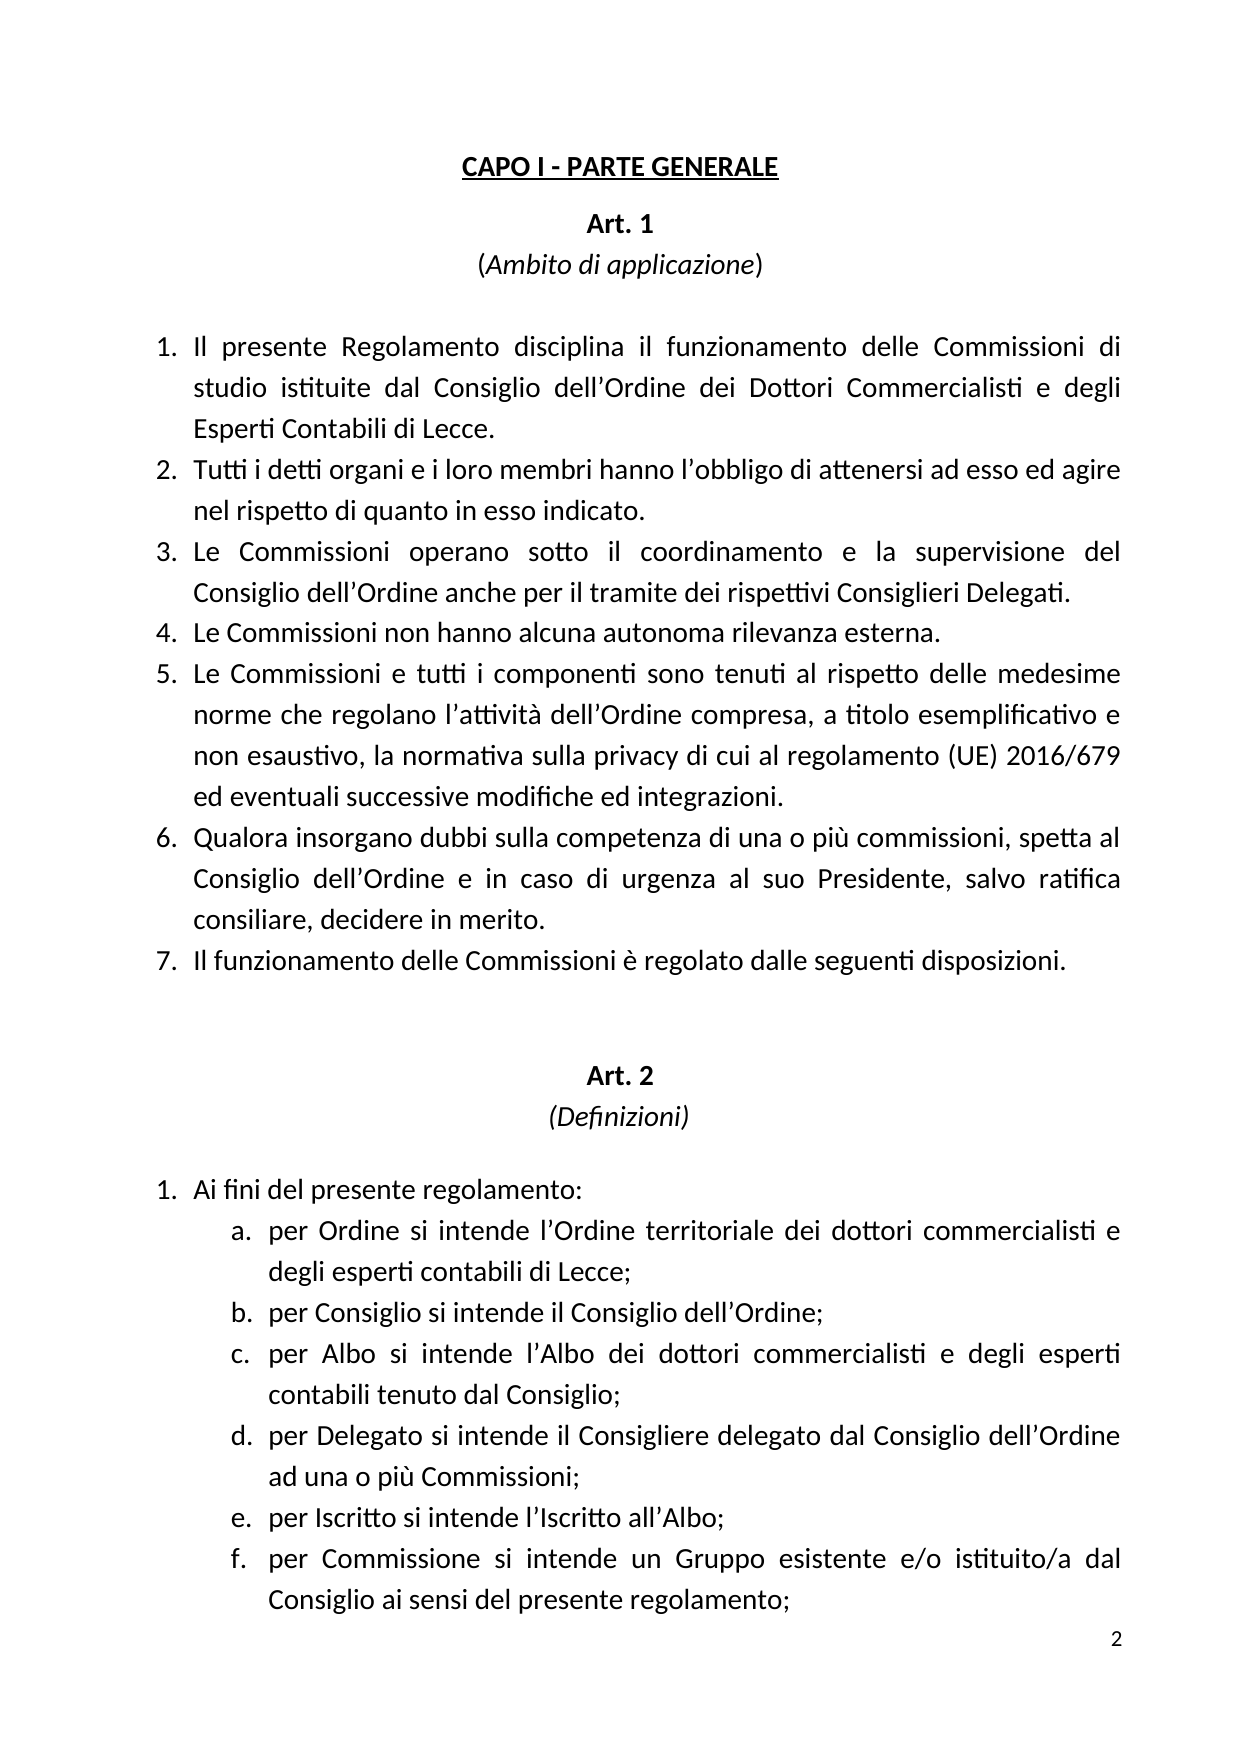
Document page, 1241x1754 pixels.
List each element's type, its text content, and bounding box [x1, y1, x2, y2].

list Le Commissioni non hanno alcuna autonoma rilevanza esterna. [156, 614, 1122, 650]
list Le Commissioni e tutti i componenti sono tenuti al rispetto delle medesime norme che regolano l’attività dell’Ordine compresa, a titolo esemplificativo e non esaustivo, la normativa sulla privacy di cui al regolamento (UE) 2016/679 ed eventuali successive modifiche ed integrazioni. [156, 656, 1122, 814]
text (Ambito di applicazione) [118, 246, 1122, 282]
text Art. 2 [118, 1057, 1122, 1093]
list per Delegato si intende il Consigliere delegato dal Consiglio dell’Ordine ad una o più Commissioni; [231, 1417, 1122, 1493]
list per Consiglio si intende il Consiglio dell’Ordine; [231, 1294, 1122, 1330]
text (Definizioni) [118, 1098, 1122, 1134]
list per Ordine si intende l’Ordine territoriale dei dottori commercialisti e degli esperti contabili di Lecce; [231, 1212, 1122, 1289]
list per Albo si intende l’Albo dei dottori commercialisti e degli esperti contabili tenuto dal Consiglio; [231, 1335, 1122, 1412]
list per Iscritto si intende l’Iscritto all’Albo; [231, 1499, 1122, 1534]
list Il funzionamento delle Commissioni è regolato dalle seguenti disposizioni. [156, 942, 1122, 978]
list Il presente Regolamento disciplina il funzionamento delle Commissioni di studio istituite dal Consiglio dell’Ordine dei Dottori Commercialisti e degli Esperti Contabili di Lecce. [156, 328, 1122, 446]
list Qualora insorgano dubbi sulla competenza di una o più commissioni, spetta al Consiglio dell’Ordine e in caso di urgenza al suo Presidente, salvo ratifica consiliare, decidere in merito. [156, 819, 1122, 937]
list Le Commissioni operano sotto il coordinamento e la supervisione del Consiglio dell’Ordine anche per il tramite dei rispettivi Consiglieri Delegati. [156, 533, 1122, 609]
list Tutti i detti organi e i loro membri hanno l’obbligo di attenersi ad esso ed agire nel rispetto di quanto in esso indicato. [156, 451, 1122, 527]
text CAPO I - PARTE GENERALE [118, 148, 1122, 183]
text Art. 1 [118, 205, 1122, 241]
list per Commissione si intende un Gruppo esistente e/o istituito/a dal Consiglio ai sensi del presente regolamento; [231, 1540, 1122, 1616]
list Ai fini del presente regolamento: [156, 1171, 1122, 1207]
